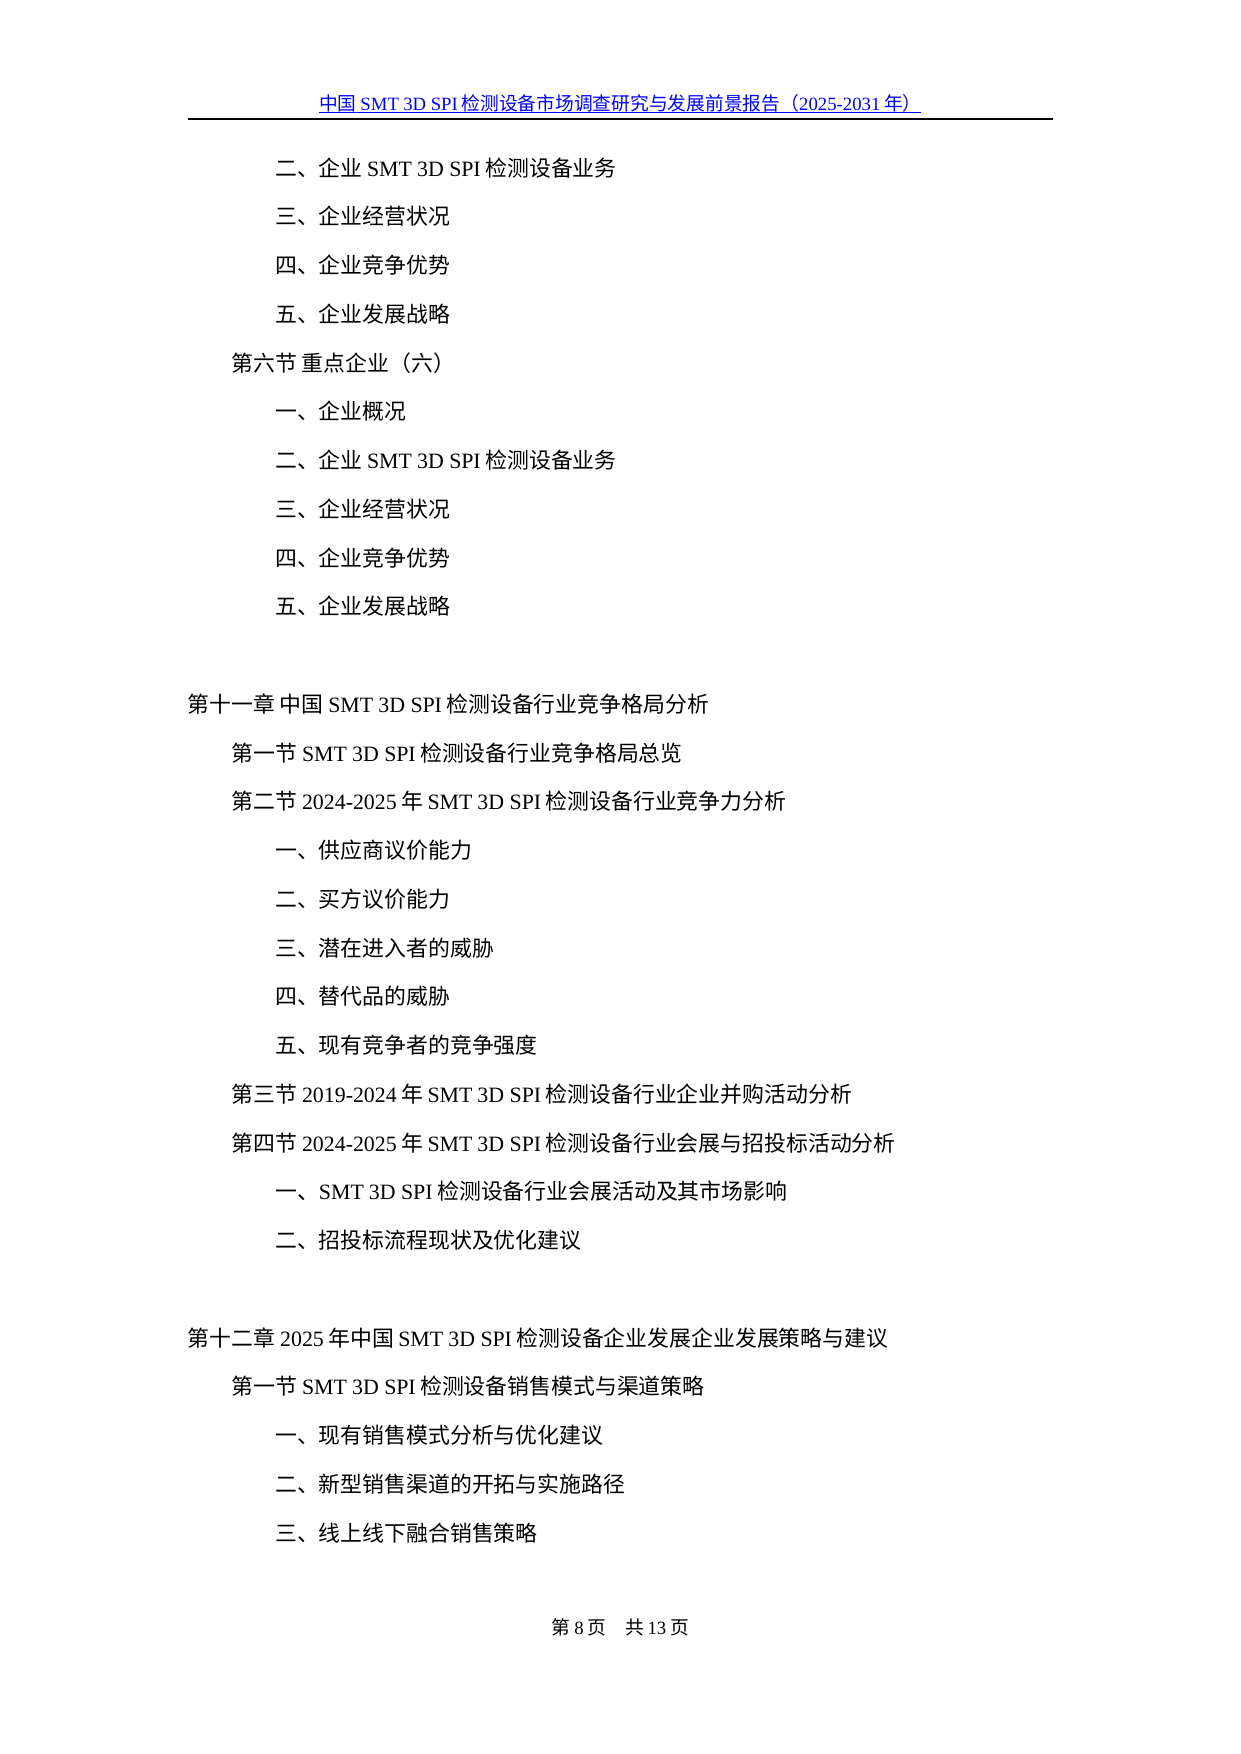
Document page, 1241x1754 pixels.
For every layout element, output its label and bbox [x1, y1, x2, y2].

text [187, 150, 1053, 1548]
